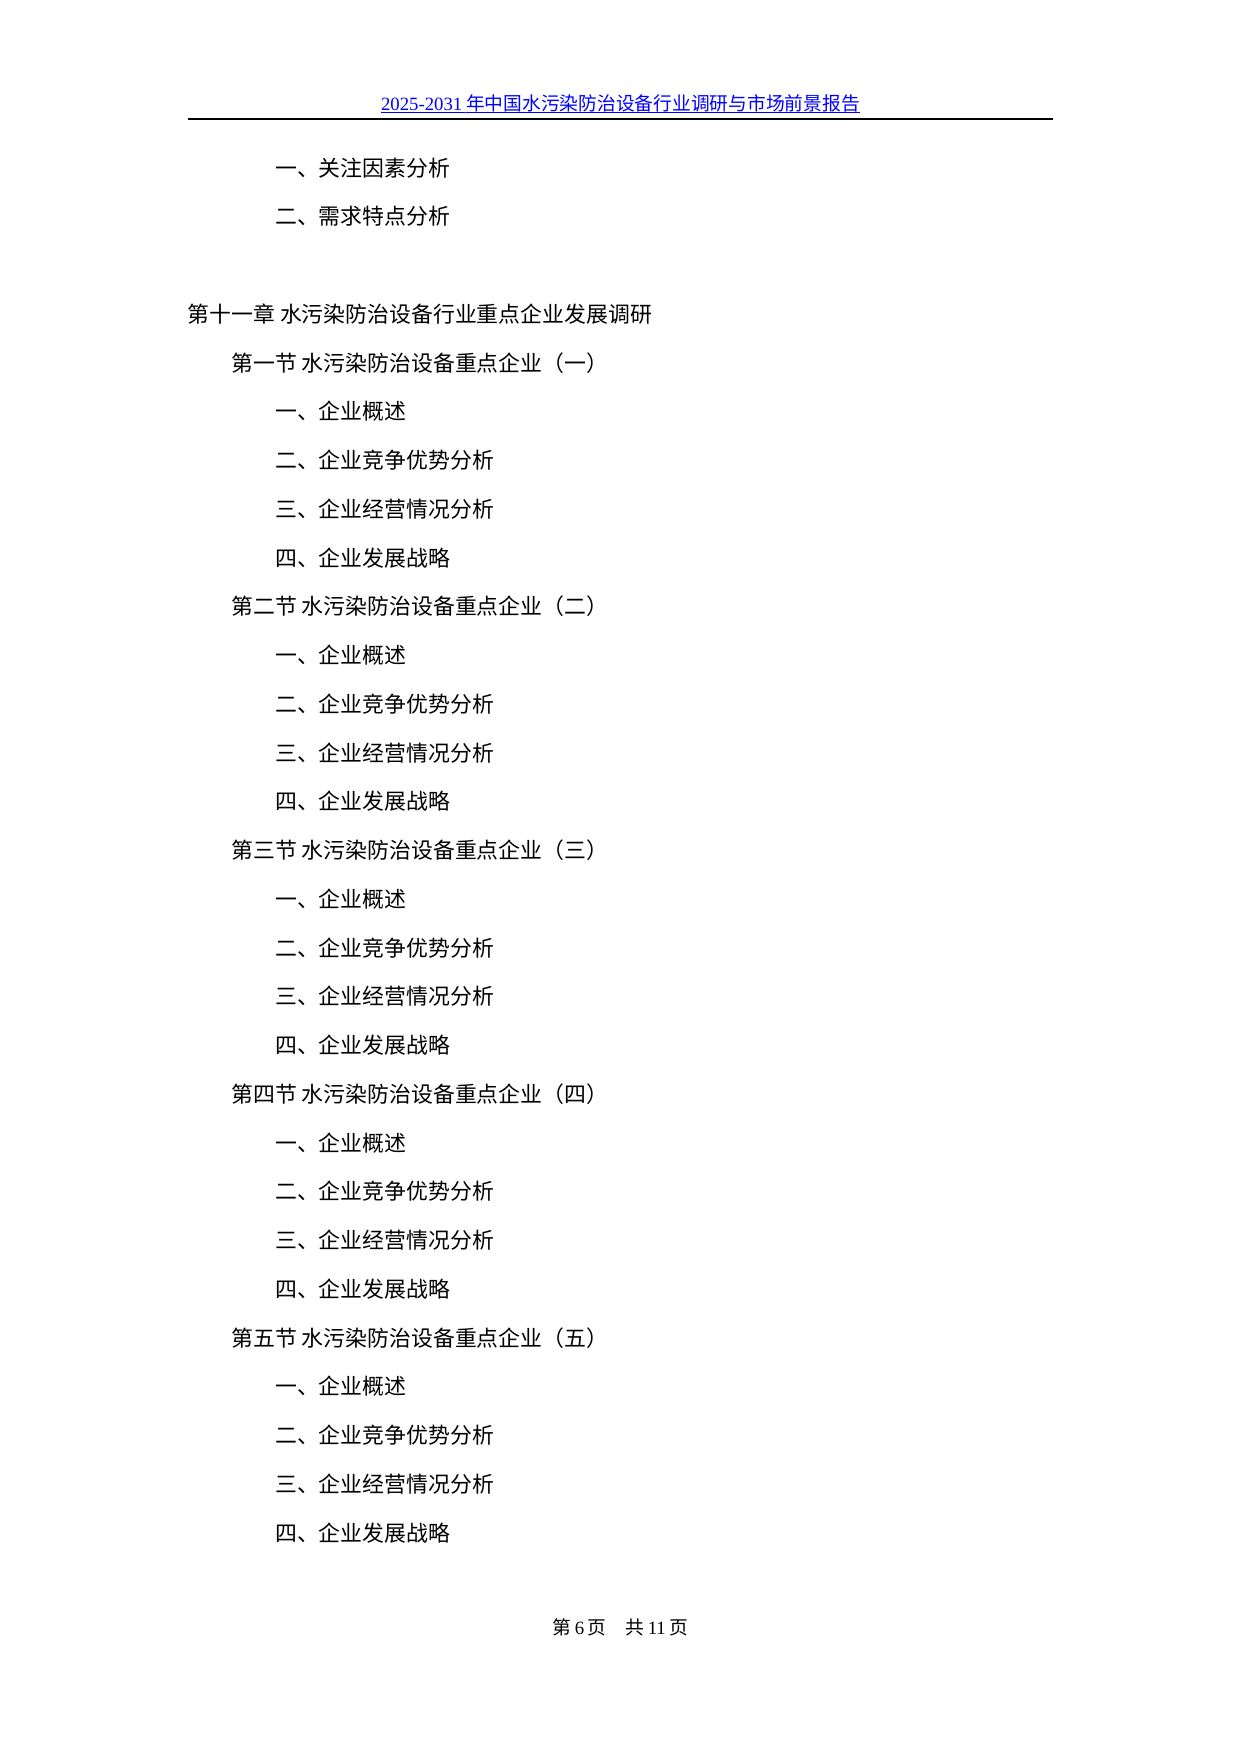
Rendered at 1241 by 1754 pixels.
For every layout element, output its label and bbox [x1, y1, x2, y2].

text [187, 150, 1053, 1548]
